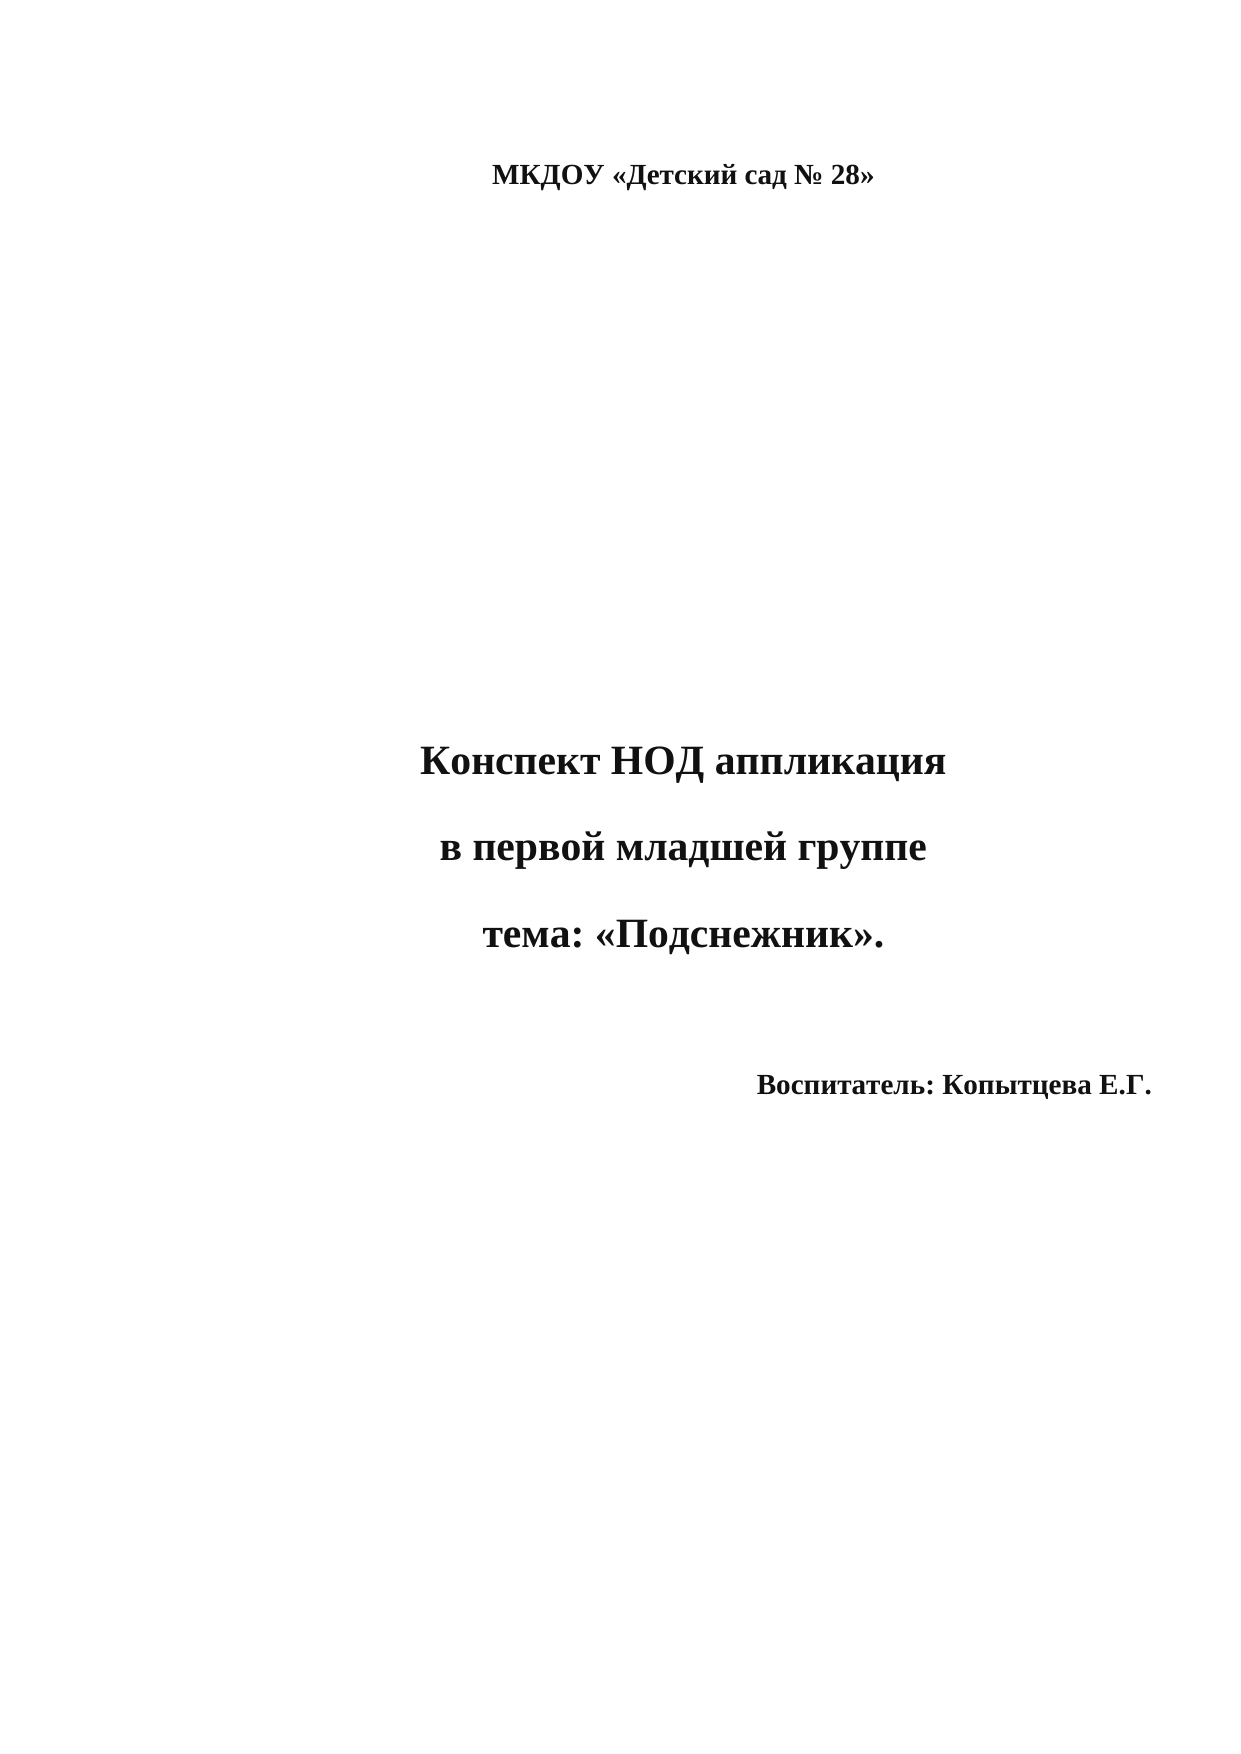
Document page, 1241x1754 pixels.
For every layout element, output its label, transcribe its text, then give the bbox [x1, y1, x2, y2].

text МКДОУ «Детский сад № 28» [177, 157, 1152, 190]
text Воспитатель: Копытцева Е.Г. [177, 1067, 1152, 1101]
text в первой младшей группе [177, 822, 1152, 870]
text Конспект НОД аппликация [177, 735, 1152, 783]
text тема: «Подснежник». [177, 908, 1152, 956]
